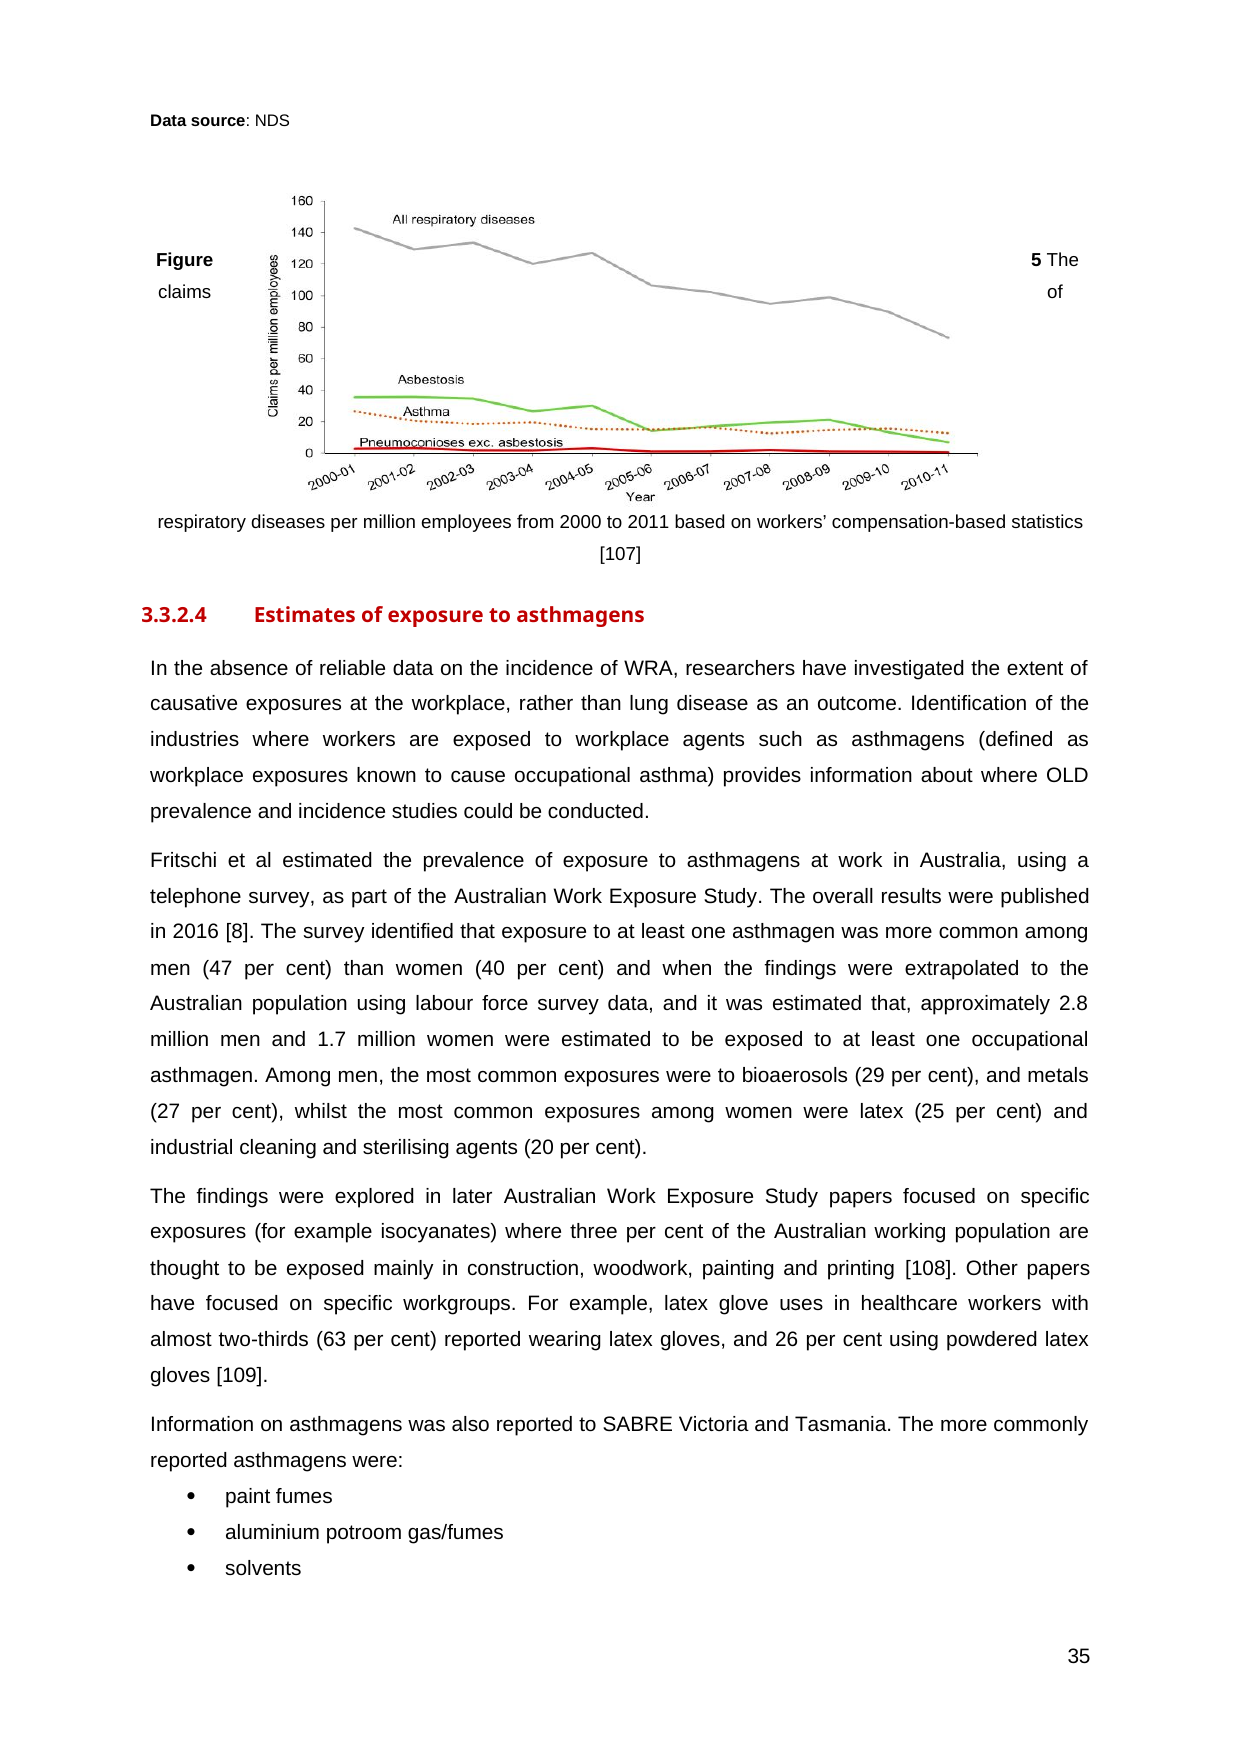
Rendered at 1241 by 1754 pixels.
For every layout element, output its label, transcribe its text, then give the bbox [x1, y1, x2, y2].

text Data source: NDS [150, 110, 1090, 129]
picture [237, 181, 1001, 511]
list paint fumes [187, 1483, 1090, 1507]
text In the absence of reliable data on the incidence of WRA, researchers have investigated the extent of causative exposures at the workplace, rather than lung disease as an outcome. Identification of the industries where workers are exposed to workplace agents such as asthmagens (defined as workplace exposures known to cause occupational asthma) provides information about where OLD prevalence and incidence studies could be conducted. [150, 655, 1090, 823]
text Information on asthmagens was also reported to SABRE Victoria and Tasmania. The more commonly reported asthmagens were: [150, 1412, 1090, 1471]
text The findings were explored in later Australian Work Exposure Study papers focused on specific exposures (for example isocyanates) where three per cent of the Australian working population are thought to be exposed mainly in construction, woodwork, painting and printing [108]. Other papers have focused on specific workgroups. For example, latex glove uses in healthcare workers with almost two-thirds (63 per cent) reported wearing latex gloves, and 26 per cent using powdered latex gloves [109]. [150, 1183, 1090, 1387]
subtitle Estimates of exposure to asthmagens [141, 600, 1090, 629]
text Fritschi et al estimated the prevalence of exposure to asthmagens at work in Australia, using a telephone survey, as part of the Australian Work Exposure Study. The overall results were published in 2016 [8]. The survey identified that exposure to at least one asthmagen was more common among men (47 per cent) than women (40 per cent) and when the findings were extrapolated to the Australian population using labour force survey data, and it was estimated that, approximately 2.8 million men and 1.7 million women were estimated to be exposed to at least one occupational asthmagen. Among men, the most common exposures were to bioaerosols (29 per cent), and metals (27 per cent), whilst the most common exposures among women were latex (25 per cent) and industrial cleaning and sterilising agents (20 per cent). [150, 847, 1090, 1159]
list solvents [187, 1556, 1090, 1579]
list aluminium potroom gas/fumes [187, 1519, 1090, 1543]
